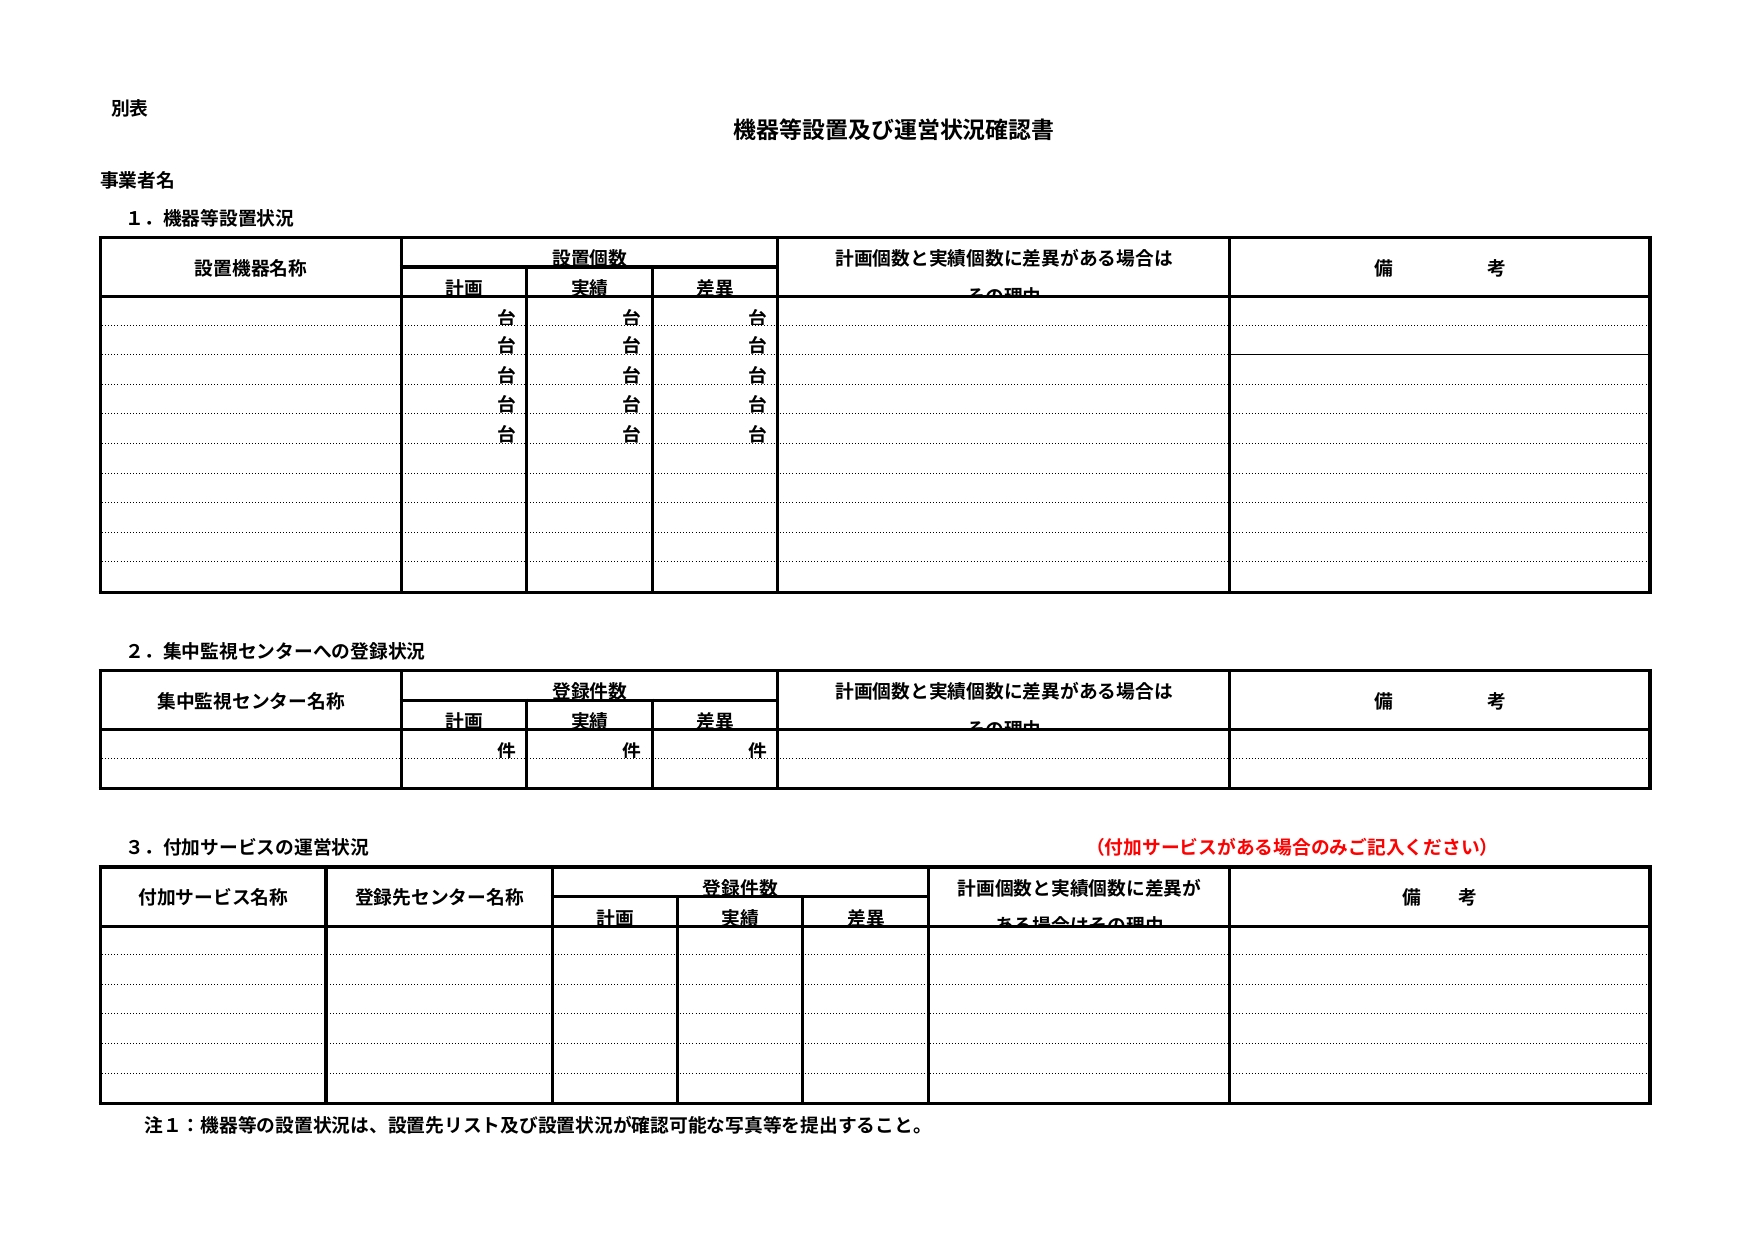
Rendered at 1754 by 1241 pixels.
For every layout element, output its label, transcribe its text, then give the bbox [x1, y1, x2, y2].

table_cell 台 [528, 384, 651, 413]
table_cell 件 [654, 731, 776, 758]
table_cell 台 [528, 298, 651, 324]
table_cell [1231, 1013, 1648, 1043]
table_cell [328, 1043, 551, 1072]
table_cell [403, 502, 525, 532]
table_cell 計画 [554, 898, 676, 924]
table_cell [102, 1013, 324, 1043]
table_cell [102, 443, 400, 472]
table_header 備 考 [1231, 239, 1648, 295]
table_cell [679, 928, 801, 954]
table_cell [679, 984, 801, 1013]
table_cell 差異 [654, 269, 776, 295]
table_cell [779, 384, 1228, 413]
table_cell [528, 561, 651, 591]
table_cell [654, 473, 776, 502]
table_cell 台 [528, 325, 651, 354]
table_cell [654, 532, 776, 561]
table_cell 実績 [679, 898, 801, 924]
table_cell [679, 1073, 801, 1102]
table_cell [403, 561, 525, 591]
text 注１：機器等の設置状況は、設置先リスト及び設置状況が確認可能な写真等を提出すること。 [50, 1105, 1687, 1143]
table_cell [779, 502, 1228, 532]
table_cell [328, 954, 551, 984]
table_cell [102, 473, 400, 502]
table_cell [1231, 928, 1648, 954]
table_cell [102, 1043, 324, 1072]
table_cell [654, 561, 776, 591]
table_cell [528, 502, 651, 532]
table_cell [679, 954, 801, 984]
text １．機器等設置状況 [50, 198, 1687, 236]
table_cell [102, 532, 400, 561]
table_cell [102, 1073, 324, 1102]
table_cell [102, 298, 400, 324]
table_cell 差異 [654, 702, 776, 728]
table_cell [1231, 443, 1648, 472]
text 事業者名 [28, 161, 1687, 198]
table_cell 台 [403, 298, 525, 324]
table_cell [102, 561, 400, 591]
text ２．集中監視センターへの登録状況 [50, 631, 1687, 669]
table_header 付加サービス名称 [102, 869, 324, 924]
table_cell [779, 561, 1228, 591]
table_cell [554, 984, 676, 1013]
table_cell [328, 1013, 551, 1043]
table_cell [779, 532, 1228, 561]
table_cell [1231, 984, 1648, 1013]
table_cell [1231, 1073, 1648, 1102]
table_cell [779, 758, 1228, 787]
table_cell [102, 954, 324, 984]
table_cell [328, 984, 551, 1013]
table_cell [804, 1073, 927, 1102]
table_cell [102, 384, 400, 413]
table_header 計画個数と実績個数に差異がある場合は その理由 [779, 239, 1228, 295]
table_cell [102, 502, 400, 532]
table_cell [554, 954, 676, 984]
table_cell [1231, 532, 1648, 561]
table_header 備 考 [1231, 672, 1648, 728]
table_cell 差異 [804, 898, 927, 924]
table_header 備 考 [1231, 869, 1648, 924]
text ３．付加サービスの運営状況 （付加サービスがある場合のみご記入ください） [50, 828, 1687, 865]
table_cell [779, 443, 1228, 472]
table_cell [804, 984, 927, 1013]
table_cell 台 [654, 354, 776, 384]
table_cell 台 [403, 325, 525, 354]
table_cell [804, 1013, 927, 1043]
table_cell 台 [403, 384, 525, 413]
table_cell 台 [654, 384, 776, 413]
table_cell 台 [528, 354, 651, 384]
table_cell [102, 413, 400, 443]
table_cell [1231, 473, 1648, 502]
table_header 集中監視センター名称 [102, 672, 400, 728]
table_cell [328, 1073, 551, 1102]
table_cell [403, 758, 525, 787]
table_cell [654, 443, 776, 472]
table_cell [328, 928, 551, 954]
table_cell 台 [403, 354, 525, 384]
table_cell 件 [403, 731, 525, 758]
table_cell [930, 954, 1228, 984]
table_cell [554, 928, 676, 954]
table_cell [554, 1013, 676, 1043]
table_cell 台 [654, 325, 776, 354]
table_cell [930, 928, 1228, 954]
table_cell [804, 954, 927, 984]
table_cell [1231, 325, 1648, 354]
table_cell [403, 443, 525, 472]
table_cell [554, 1073, 676, 1102]
table_header 設置機器名称 [102, 239, 400, 295]
table_header 設置個数 [403, 239, 776, 265]
table_cell [102, 984, 324, 1013]
table_cell [403, 532, 525, 561]
table_cell [102, 731, 400, 758]
table_cell [102, 325, 400, 354]
table_header 登録件数 [554, 869, 927, 895]
table_cell [1231, 758, 1648, 787]
table_cell [528, 473, 651, 502]
table_cell 台 [528, 413, 651, 443]
table_cell [679, 1043, 801, 1072]
table_cell [679, 1013, 801, 1043]
table_header 登録件数 [403, 672, 776, 698]
table_cell [1231, 561, 1648, 591]
table_cell 実績 [528, 269, 651, 295]
table_cell [102, 928, 324, 954]
table_cell [1231, 298, 1648, 324]
table_cell [528, 532, 651, 561]
table_cell [930, 1043, 1228, 1072]
table_cell [1231, 413, 1648, 443]
table_cell [102, 354, 400, 384]
table_cell [1231, 1043, 1648, 1072]
table_header 計画個数と実績個数に差異がある場合は その理由 [779, 672, 1228, 728]
table_cell [779, 731, 1228, 758]
table_cell [654, 758, 776, 787]
table_cell [779, 473, 1228, 502]
table_cell [779, 298, 1228, 324]
table_cell [804, 928, 927, 954]
table_cell [102, 758, 400, 787]
table_cell [779, 354, 1228, 384]
table_cell [930, 984, 1228, 1013]
table_cell 件 [528, 731, 651, 758]
table_cell 計画 [403, 702, 525, 728]
table_cell 台 [654, 298, 776, 324]
table_cell [779, 325, 1228, 354]
table_cell [930, 1073, 1228, 1102]
table_cell [1231, 355, 1648, 384]
table_cell [528, 758, 651, 787]
table_cell [779, 413, 1228, 443]
table_cell [1231, 502, 1648, 532]
table_cell 実績 [528, 702, 651, 728]
table_cell 計画 [403, 269, 525, 295]
table_cell [1231, 384, 1648, 413]
table_cell [654, 502, 776, 532]
table_cell [804, 1043, 927, 1072]
table_cell [554, 1043, 676, 1072]
table_cell [930, 1013, 1228, 1043]
table_header 登録先センター名称 [328, 869, 551, 924]
table_header 計画個数と実績個数に差異が ある場合はその理由 [930, 869, 1228, 924]
table_cell [403, 473, 525, 502]
table_cell [1231, 731, 1648, 758]
table_cell 台 [403, 413, 525, 443]
table_cell 台 [654, 413, 776, 443]
table_cell [528, 443, 651, 472]
table_cell [1231, 954, 1648, 984]
